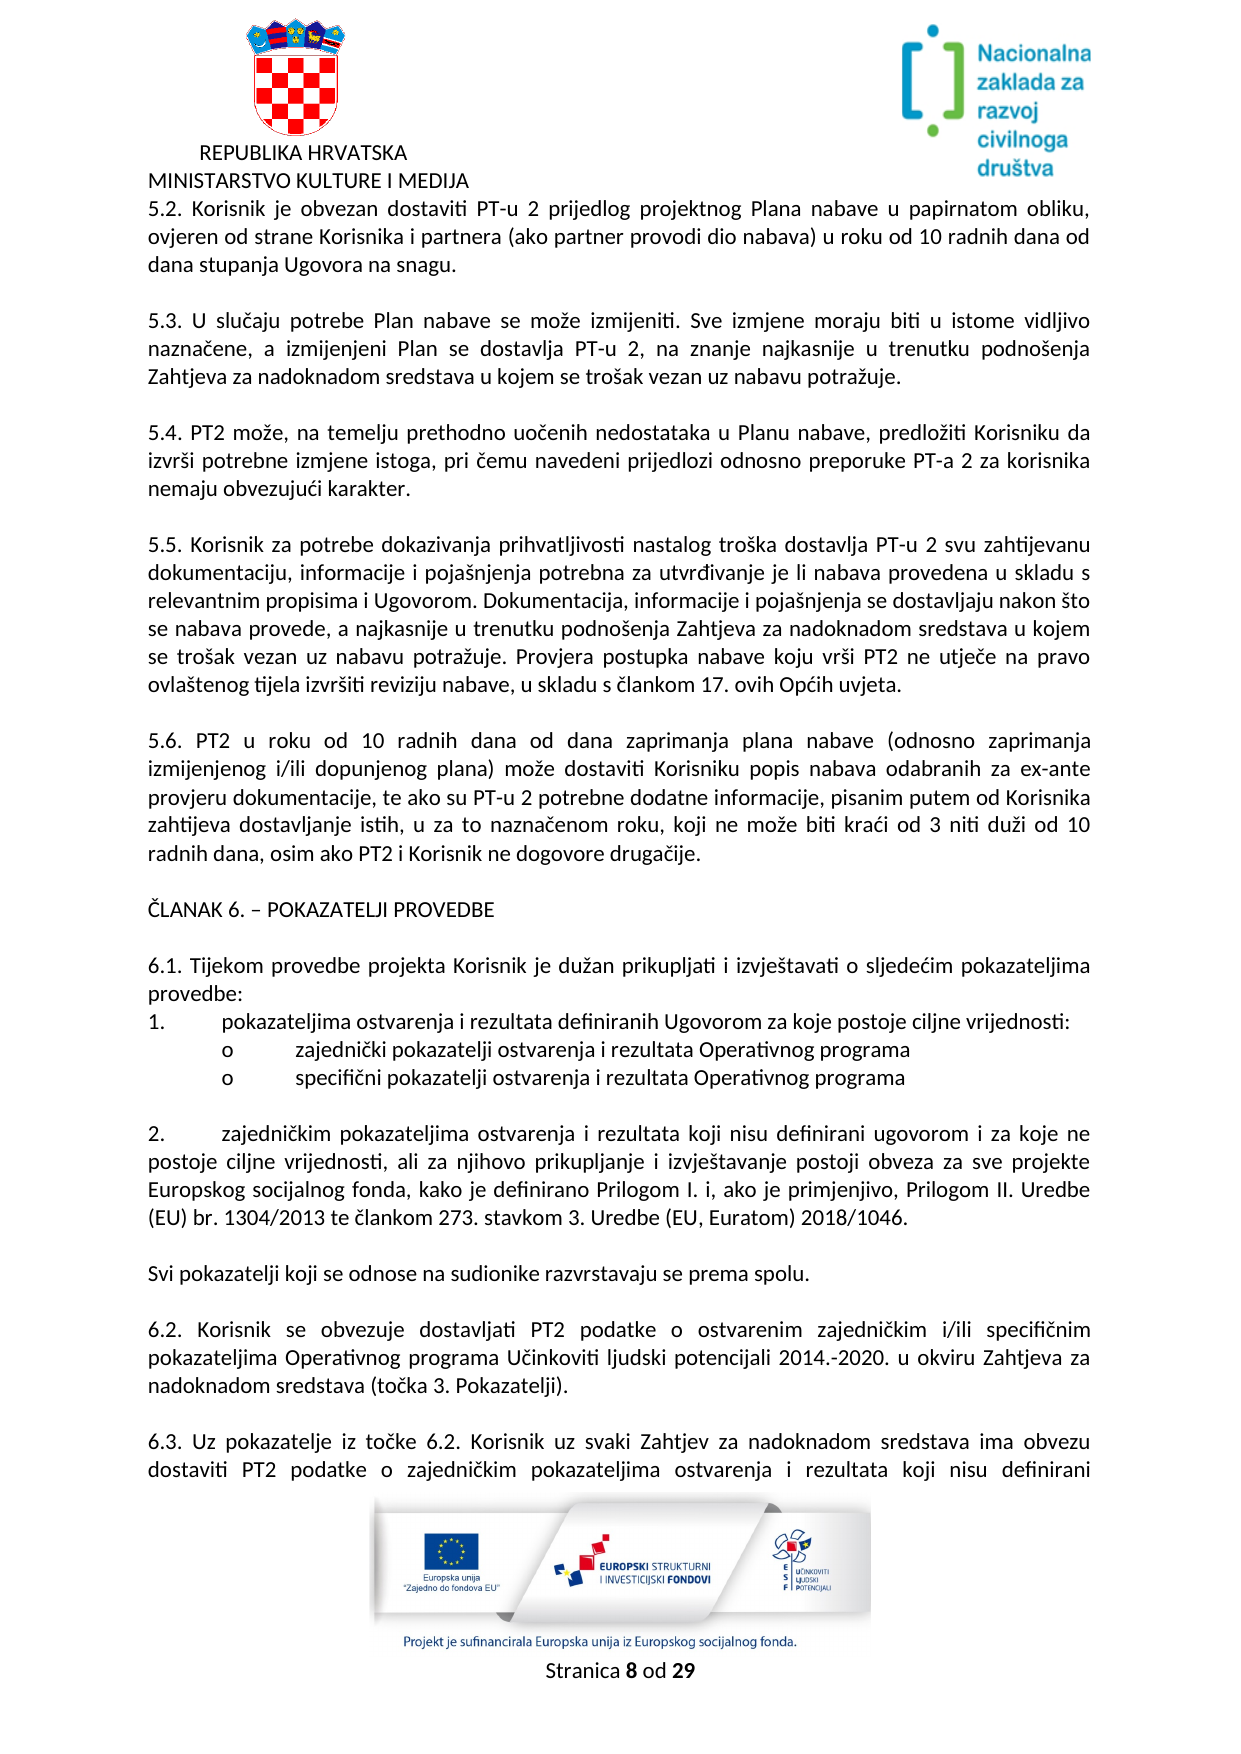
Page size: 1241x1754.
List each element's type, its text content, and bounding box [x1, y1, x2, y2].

text 6.2. Korisnik se obvezuje dostavljati PT2 podatke o ostvarenim zajedničkim i/ili specifičnim pokazateljima Operativnog programa Učinkoviti ljudski potencijali 2014.-2020. u okviru Zahtjeva za nadoknadom sredstava (točka 3. Pokazatelji). [148, 1315, 1092, 1399]
text 5.5. Korisnik za potrebe dokazivanja prihvatljivosti nastalog troška dostavlja PT-u 2 svu zahtijevanu dokumentaciju, informacije i pojašnjenja potrebna za utvrđivanje je li nabava provedena u skladu s relevantnim propisima i Ugovorom. Dokumentacija, informacije i pojašnjenja se dostavljaju nakon što se nabava provede, a najkasnije u trenutku podnošenja Zahtjeva za nadoknadom sredstava u kojem se trošak vezan uz nabavu potražuje. Provjera postupka nabave koju vrši PT2 ne utječe na pravo ovlaštenog tijela izvršiti reviziju nabave, u skladu s člankom 17. ovih Općih uvjeta. [148, 530, 1092, 698]
picture [369, 1492, 871, 1657]
text ČLANAK 6. – POKAZATELJI PROVEDBE [148, 895, 1092, 923]
text 1. pokazateljima ostvarenja i rezultata definiranih Ugovorom za koje postoje ciljne vrijednosti: [148, 1007, 1092, 1035]
text Svi pokazatelji koji se odnose na sudionike razvrstavaju se prema spolu. [148, 1259, 1092, 1287]
picture [900, 23, 1090, 176]
text o specifični pokazatelji ostvarenja i rezultata Operativnog programa [148, 1063, 1092, 1091]
text 5.6. PT2 u roku od 10 radnih dana od dana zaprimanja plana nabave (odnosno zaprimanja izmijenjenog i/ili dopunjenog plana) može dostaviti Korisniku popis nabava odabranih za ex-ante provjeru dokumentacije, te ako su PT-u 2 potrebne dodatne informacije, pisanim putem od Korisnika zahtijeva dostavljanje istih, u za to naznačenom roku, koji ne može biti kraći od 3 niti duži od 10 radnih dana, osim ako PT2 i Korisnik ne dogovore drugačije. [148, 727, 1092, 867]
text 5.3. U slučaju potrebe Plan nabave se može izmijeniti. Sve izmjene moraju biti u istome vidljivo naznačene, a izmijenjeni Plan se dostavlja PT-u 2, na znanje najkasnije u trenutku podnošenja Zahtjeva za nadoknadom sredstava u kojem se trošak vezan uz nabavu potražuje. [148, 306, 1092, 390]
text 6.1. Tijekom provedbe projekta Korisnik je dužan prikupljati i izvještavati o sljedećim pokazateljima provedbe: [148, 951, 1092, 1007]
text 5.2. Korisnik je obvezan dostaviti PT-u 2 prijedlog projektnog Plana nabave u papirnatom obliku, ovjeren od strane Korisnika i partnera (ako partner provodi dio nabava) u roku od 10 radnih dana od dana stupanja Ugovora na snagu. [148, 194, 1092, 278]
text o zajednički pokazatelji ostvarenja i rezultata Operativnog programa [148, 1035, 1092, 1063]
text 2. zajedničkim pokazateljima ostvarenja i rezultata koji nisu definirani ugovorom i za koje ne postoje ciljne vrijednosti, ali za njihovo prikupljanje i izvještavanje postoji obveza za sve projekte Europskog socijalnog fonda, kako je definirano Prilogom I. i, ako je primjenjivo, Prilogom II. Uredbe (EU) br. 1304/2013 te člankom 273. stavkom 3. Uredbe (EU, Euratom) 2018/1046. [148, 1119, 1092, 1231]
picture [246, 18, 346, 136]
text 5.4. PT2 može, na temelju prethodno uočenih nedostataka u Planu nabave, predložiti Korisniku da izvrši potrebne izmjene istoga, pri čemu navedeni prijedlozi odnosno preporuke PT-a 2 za korisnika nemaju obvezujući karakter. [148, 418, 1092, 502]
